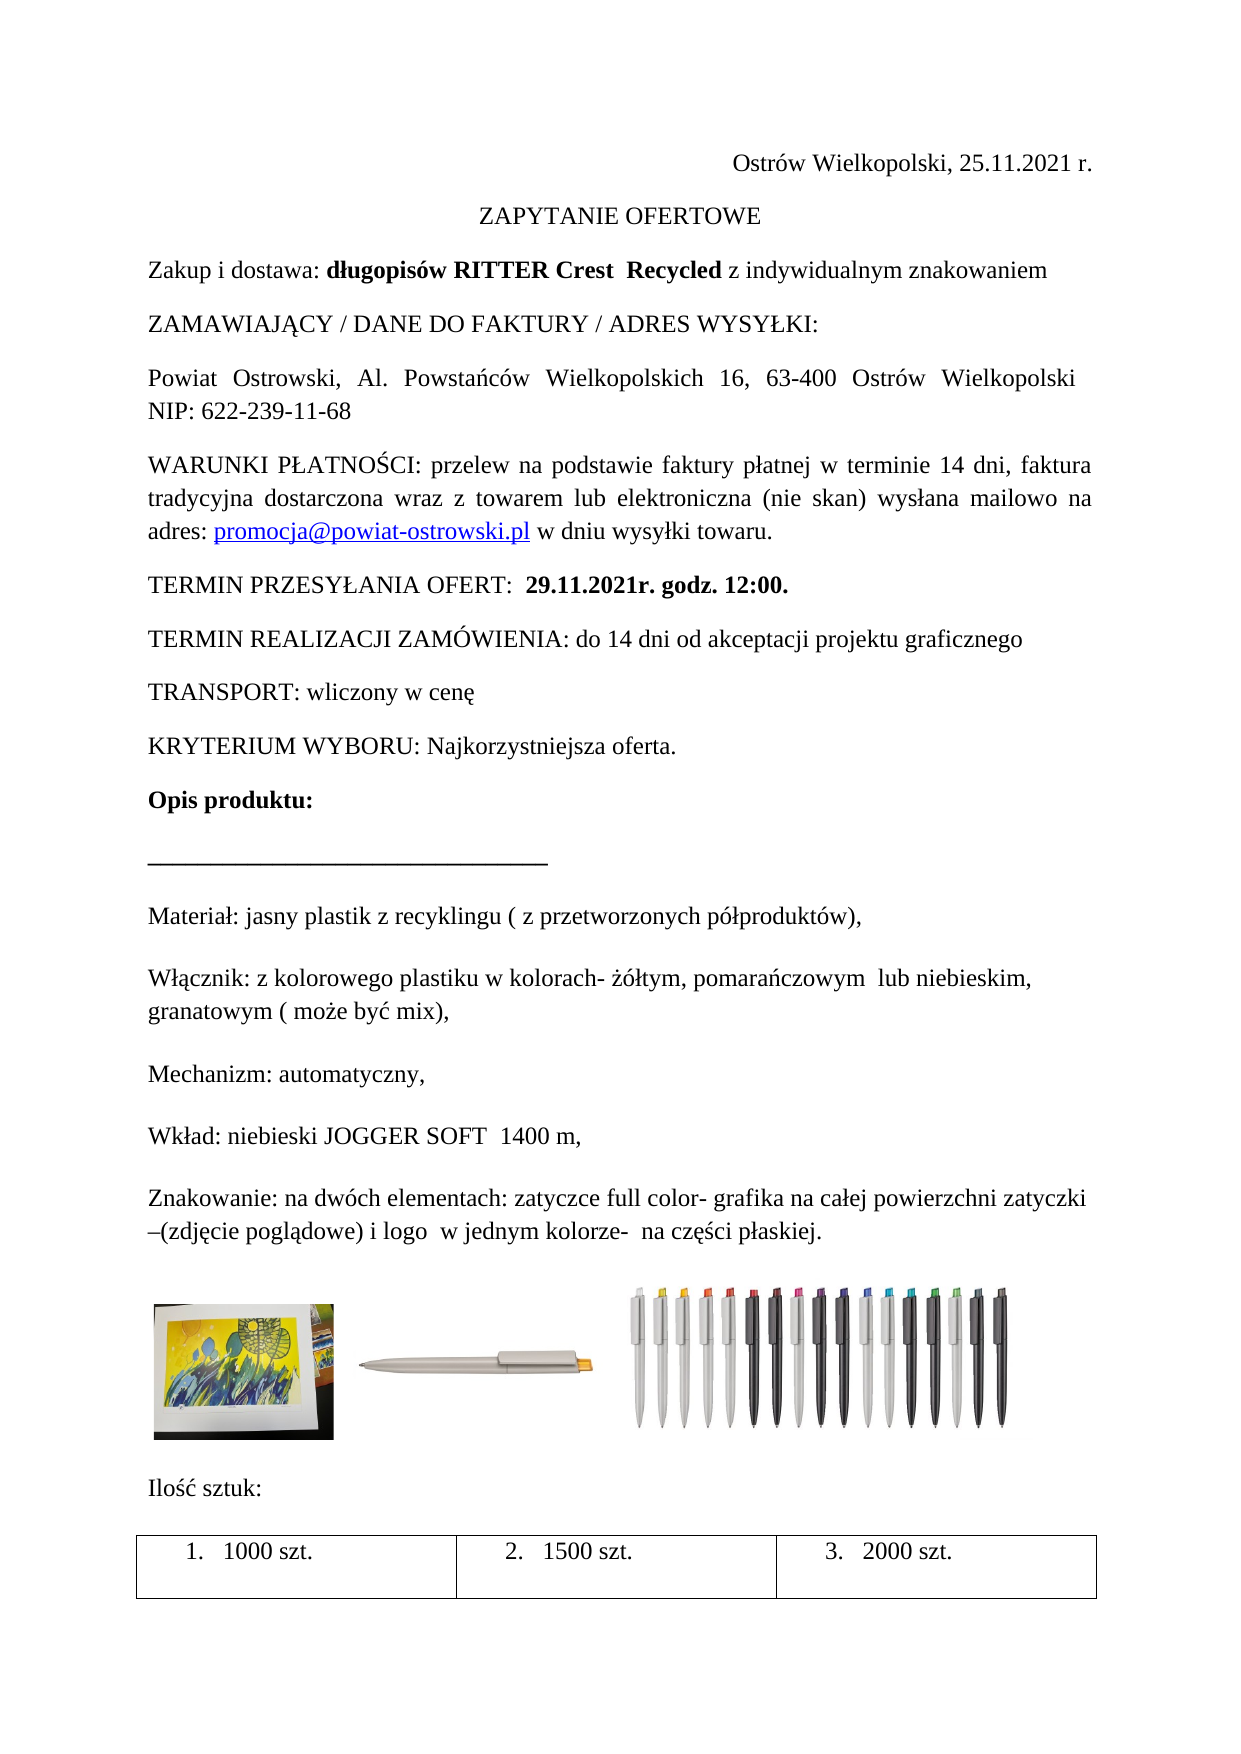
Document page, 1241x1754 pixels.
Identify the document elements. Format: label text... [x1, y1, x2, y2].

text TRANSPORT: wliczony w cenę [148, 677, 1093, 706]
text TERMIN REALIZACJI ZAMÓWIENIA: do 14 dni od akceptacji projektu graficznego [148, 624, 1093, 652]
table_header 2000 szt. [777, 1536, 1096, 1598]
text ________________________________ [148, 839, 1093, 868]
text Znakowanie: na dwóch elementach: zatyczce full color- grafika na całej powierzchni zatyczki –(zdjęcie poglądowe) i logo w jednym kolorze- na części płaskiej. [148, 1183, 1093, 1245]
text Ostrów Wielkopolski, 25.11.2021 r. [148, 148, 1093, 176]
text Wkład: niebieski JOGGER SOFT 1400 m, [148, 1121, 1093, 1149]
picture [153, 1304, 334, 1440]
text Opis produktu: [148, 785, 1093, 814]
text Powiat Ostrowski, Al. Powstańców Wielkopolskich 16, 63-400 Ostrów Wielkopolski NIP: 622-239-11-68 [148, 363, 1093, 425]
text TERMIN PRZESYŁANIA OFERT: 29.11.2021r. godz. 12:00. [148, 570, 1093, 598]
text Mechanizm: automatyczny, [148, 1059, 1093, 1087]
table_header 1000 szt. [137, 1536, 456, 1598]
text KRYTERIUM WYBORU: Najkorzystniejsza oferta. [148, 731, 1093, 760]
table_header 1500 szt. [457, 1536, 776, 1598]
text Materiał: jasny plastik z recyklingu ( z przetworzonych półproduktów), [148, 901, 1093, 930]
text Włącznik: z kolorowego plastiku w kolorach- żółtym, pomarańczowym lub niebieskim, granatowym ( może być mix), [148, 963, 1093, 1025]
text Ilość sztuk: [148, 1473, 1093, 1501]
text WARUNKI PŁATNOŚCI: przelew na podstawie faktury płatnej w terminie 14 dni, faktura tradycyjna dostarczona wraz z towarem lub elektroniczna (nie skan) wysłana mailowo na adres: promocja@powiat-ostrowski.pl w dniu wysyłki towaru. [148, 450, 1093, 545]
text ZAMAWIAJĄCY / DANE DO FAKTURY / ADRES WYSYŁKI: [148, 309, 1093, 338]
text ZAPYTANIE OFERTOWE [148, 201, 1093, 230]
picture [339, 1278, 1034, 1440]
text Zakup i dostawa: długopisów RITTER Crest Recycled z indywidualnym znakowaniem [148, 255, 1093, 284]
